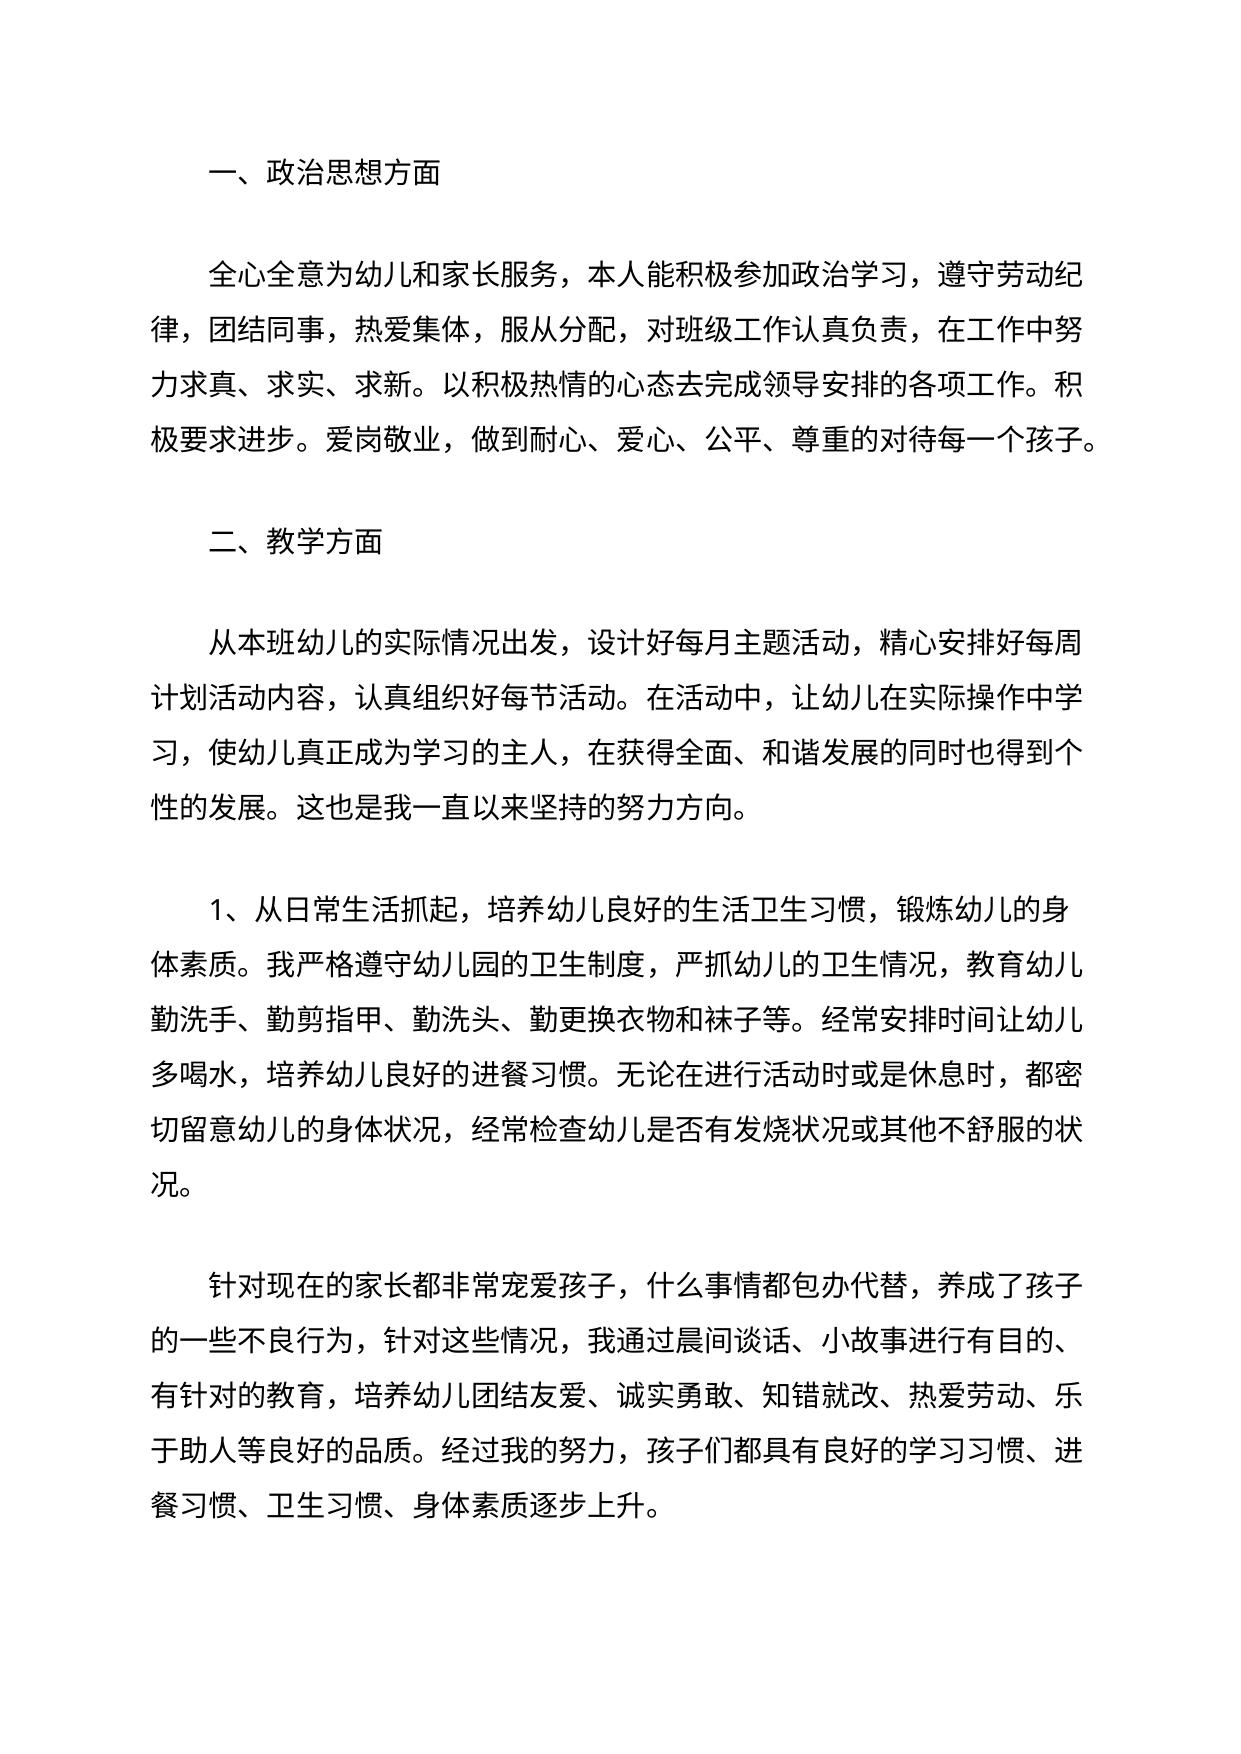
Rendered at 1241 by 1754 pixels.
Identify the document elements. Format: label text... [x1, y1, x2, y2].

text 全心全意为幼儿和家长服务，本人能积极参加政治学习，遵守劳动纪律，团结同事，热爱集体，服从分配，对班级工作认真负责，在工作中努力求真、求实、求新。以积极热情的心态去完成领导安排的各项工作。积极要求进步。爱岗敬业，做到耐心、爱心、公平、尊重的对待每一个孩子。 [150, 252, 1090, 459]
text 从本班幼儿的实际情况出发，设计好每月主题活动，精心安排好每周计划活动内容，认真组织好每节活动。在活动中，让幼儿在实际操作中学习，使幼儿真正成为学习的主人，在获得全面、和谐发展的同时也得到个性的发展。这也是我一直以来坚持的努力方向。 [150, 620, 1090, 827]
text 二、教学方面 [150, 518, 1090, 561]
text 针对现在的家长都非常宠爱孩子，什么事情都包办代替，养成了孩子的一些不良行为，针对这些情况，我通过晨间谈话、小故事进行有目的、有针对的教育，培养幼儿团结友爱、诚实勇敢、知错就改、热爱劳动、乐于助人等良好的品质。经过我的努力，孩子们都具有良好的学习习惯、进餐习惯、卫生习惯、身体素质逐步上升。 [150, 1263, 1090, 1525]
text 1、从日常生活抓起，培养幼儿良好的生活卫生习惯，锻炼幼儿的身体素质。我严格遵守幼儿园的卫生制度，严抓幼儿的卫生情况，教育幼儿勤洗手、勤剪指甲、勤洗头、勤更换衣物和袜子等。经常安排时间让幼儿多喝水，培养幼儿良好的进餐习惯。无论在进行活动时或是休息时，都密切留意幼儿的身体状况，经常检查幼儿是否有发烧状况或其他不舒服的状况。 [150, 886, 1090, 1203]
text 一、政治思想方面 [150, 150, 1090, 192]
